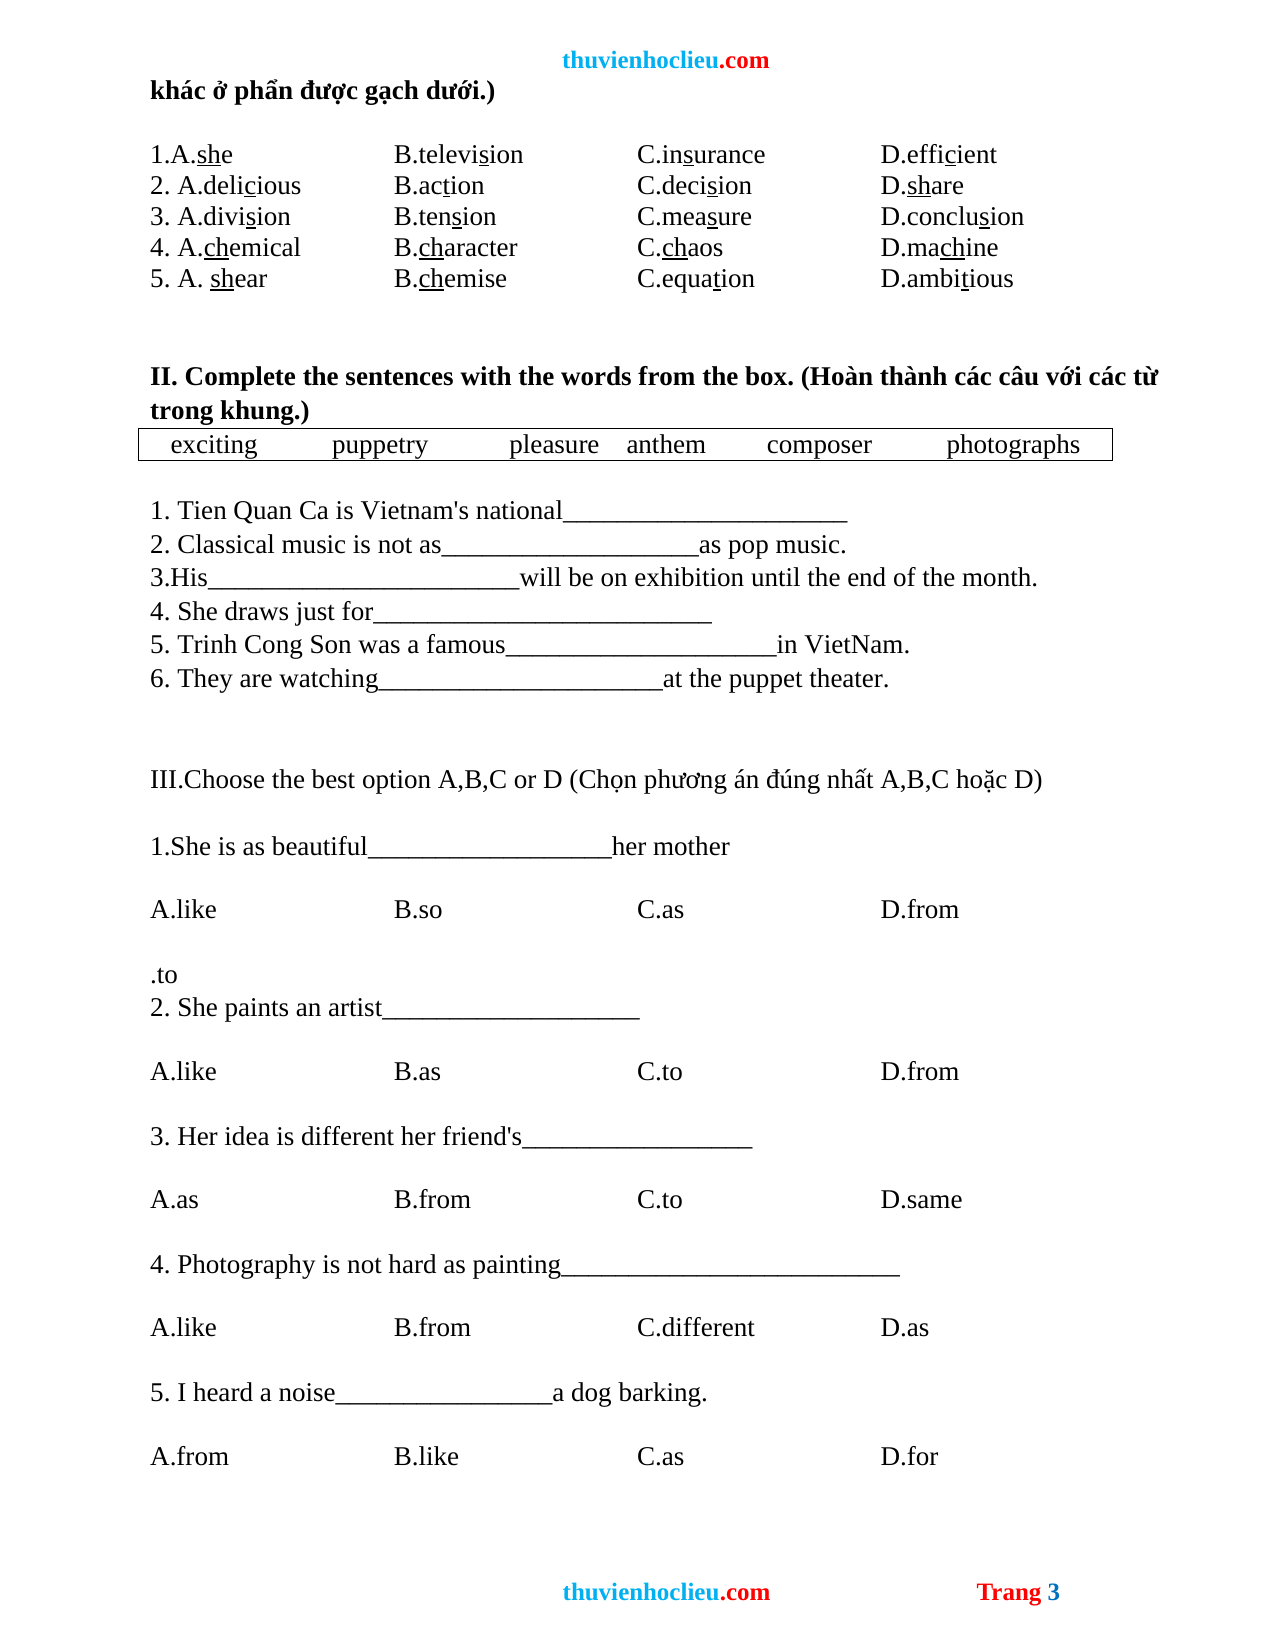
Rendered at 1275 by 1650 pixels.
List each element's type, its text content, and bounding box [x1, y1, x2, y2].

text 2. Classical music is not as___________________as pop music. [150, 528, 1181, 559]
table_header 1.A.she 2. A.delicious 3. A.division 4. A.chemical 5. A. shear [139, 138, 382, 293]
table_header A.from [139, 1440, 382, 1471]
text .to [150, 958, 1181, 989]
table_header C.as [626, 1440, 869, 1471]
table_header C.different [626, 1312, 869, 1343]
text 5. I heard a noise________________a dog barking. [150, 1376, 1181, 1438]
table_header C.as [626, 893, 869, 924]
table_header D.for [869, 1440, 1113, 1471]
text 1. Tien Quan Ca is Vietnam's national_____________________ [150, 494, 1181, 526]
text 2. She paints an artist___________________ [150, 992, 1181, 1053]
text 5. Trinh Cong Son was a famous____________________in VietNam. [150, 628, 1181, 660]
text II. Complete the sentences with the words from the box. (Hoàn thành các câu với các từ trong khung.) [150, 361, 1181, 425]
table_header C.to [626, 1055, 869, 1086]
table_header D.from [869, 1055, 1113, 1086]
table_header C.insurance C.decision C.measure C.chaos C.equation [626, 138, 869, 293]
text 6. They are watching_____________________at the puppet theater. III.Choose the best option A,B,C or D (Chọn phương án đúng nhất A,B,C hoặc D) 1.She is as beautiful__________________her mother [150, 662, 1181, 891]
table_header B.television B.action B.tension B.character B.chemise [382, 138, 626, 293]
text 3.His_______________________will be on exhibition until the end of the month. [150, 561, 1181, 593]
text 3. Her idea is different her friend's_________________ [150, 1120, 1181, 1181]
table_header D.same [869, 1183, 1113, 1214]
table_header D.as [869, 1312, 1113, 1343]
text 4. Photography is not hard as painting_________________________ [150, 1248, 1181, 1309]
table_header A.like [139, 893, 382, 924]
table_header B.so [382, 893, 626, 924]
table_header B.from [382, 1183, 626, 1214]
table_header A.as [139, 1183, 382, 1214]
table_header B.as [382, 1055, 626, 1086]
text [150, 74, 1181, 136]
table_header A.like [139, 1055, 382, 1086]
table_header D.efficient D.share D.conclusion D.machine D.ambitious [869, 138, 1113, 293]
text 4. She draws just for_________________________ [150, 595, 1181, 626]
table_header C.to [626, 1183, 869, 1214]
table_header B.from [382, 1312, 626, 1343]
table_header D.from [869, 893, 1113, 924]
table_header A.like [139, 1312, 382, 1343]
table_header exciting puppetry pleasure anthem composer photographs [139, 429, 1112, 460]
table_header B.like [382, 1440, 626, 1471]
